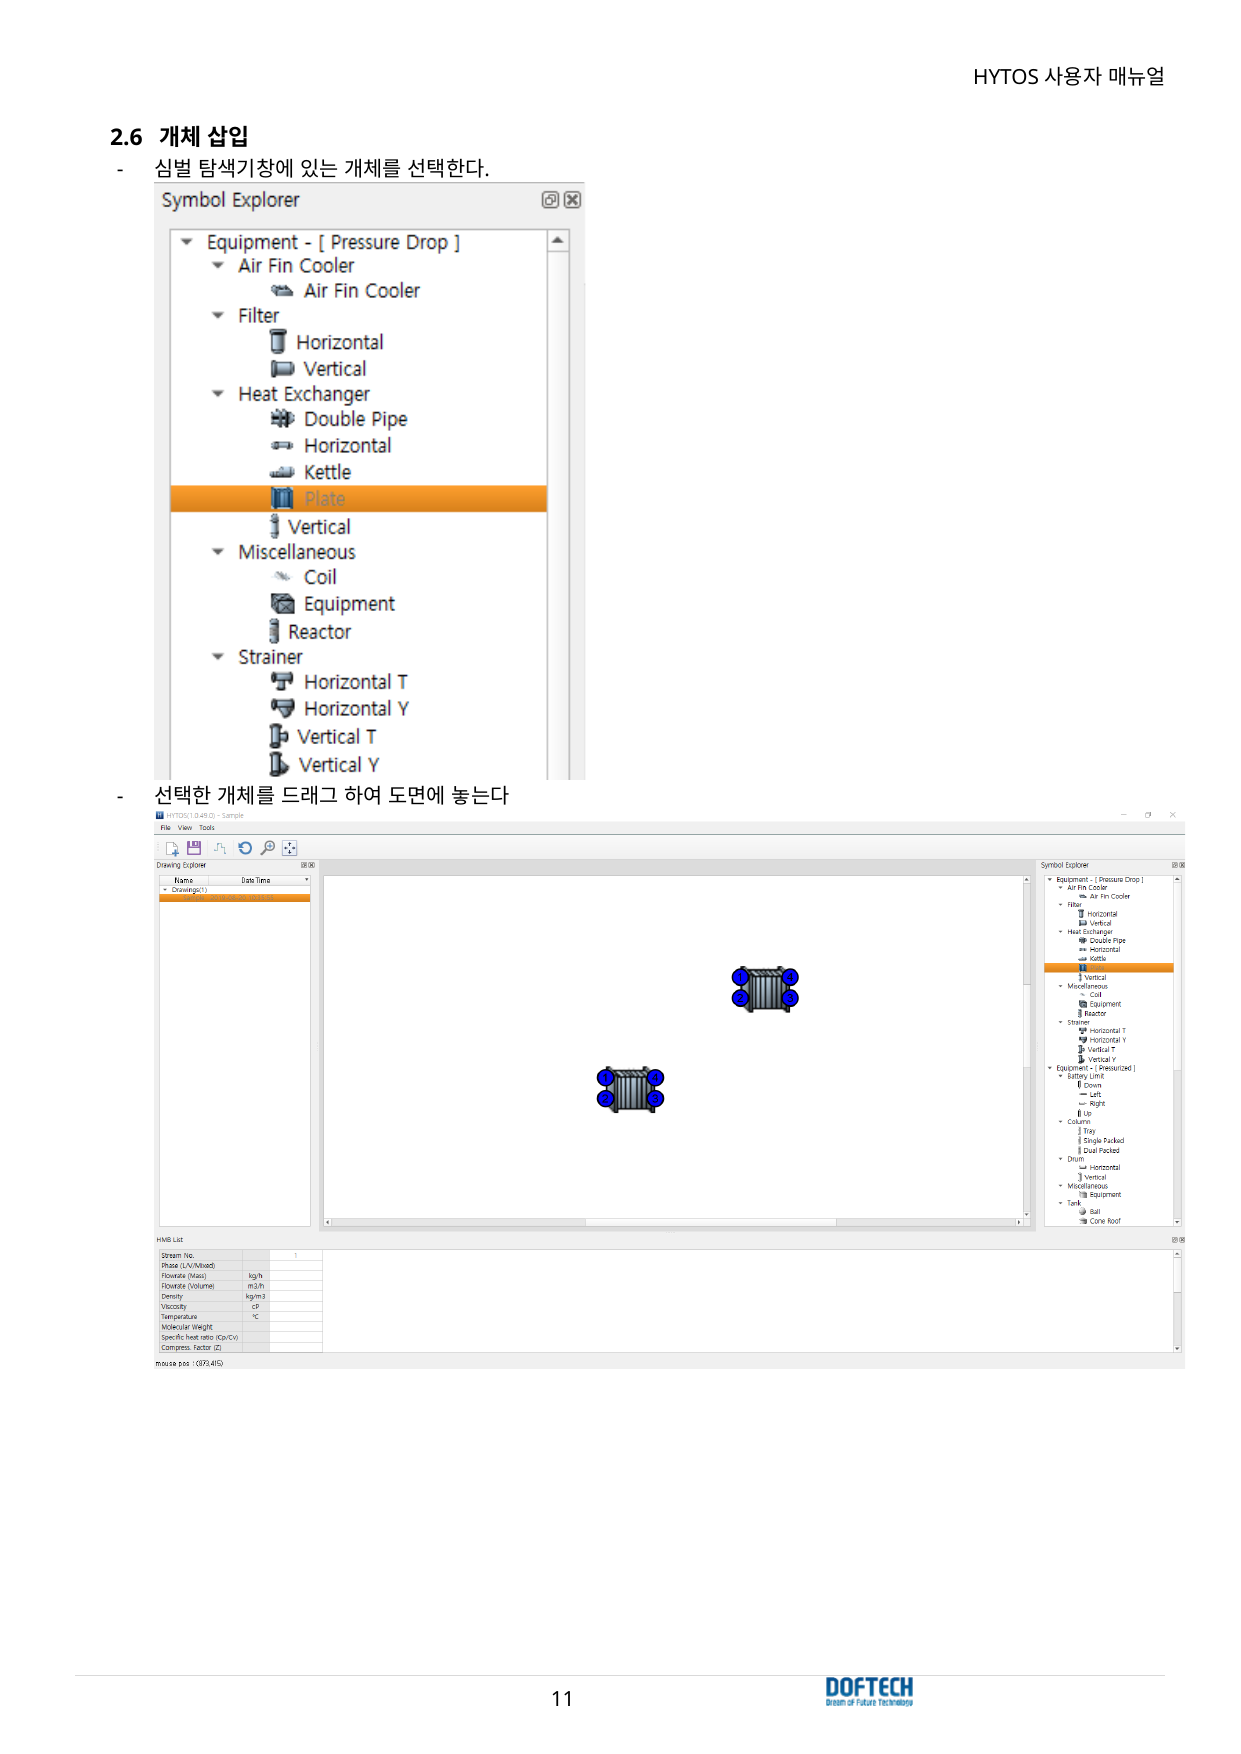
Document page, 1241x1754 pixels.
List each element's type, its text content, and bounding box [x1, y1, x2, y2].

list 선택한 개체를 드래그 하여 도면에 놓는다 [117, 779, 1165, 810]
subtitle 개체 삽입 [110, 119, 1165, 152]
picture [154, 182, 586, 780]
picture [823, 1676, 915, 1707]
picture [154, 809, 1186, 1369]
list 심벌 탐색기창에 있는 개체를 선택한다. [117, 152, 1165, 183]
